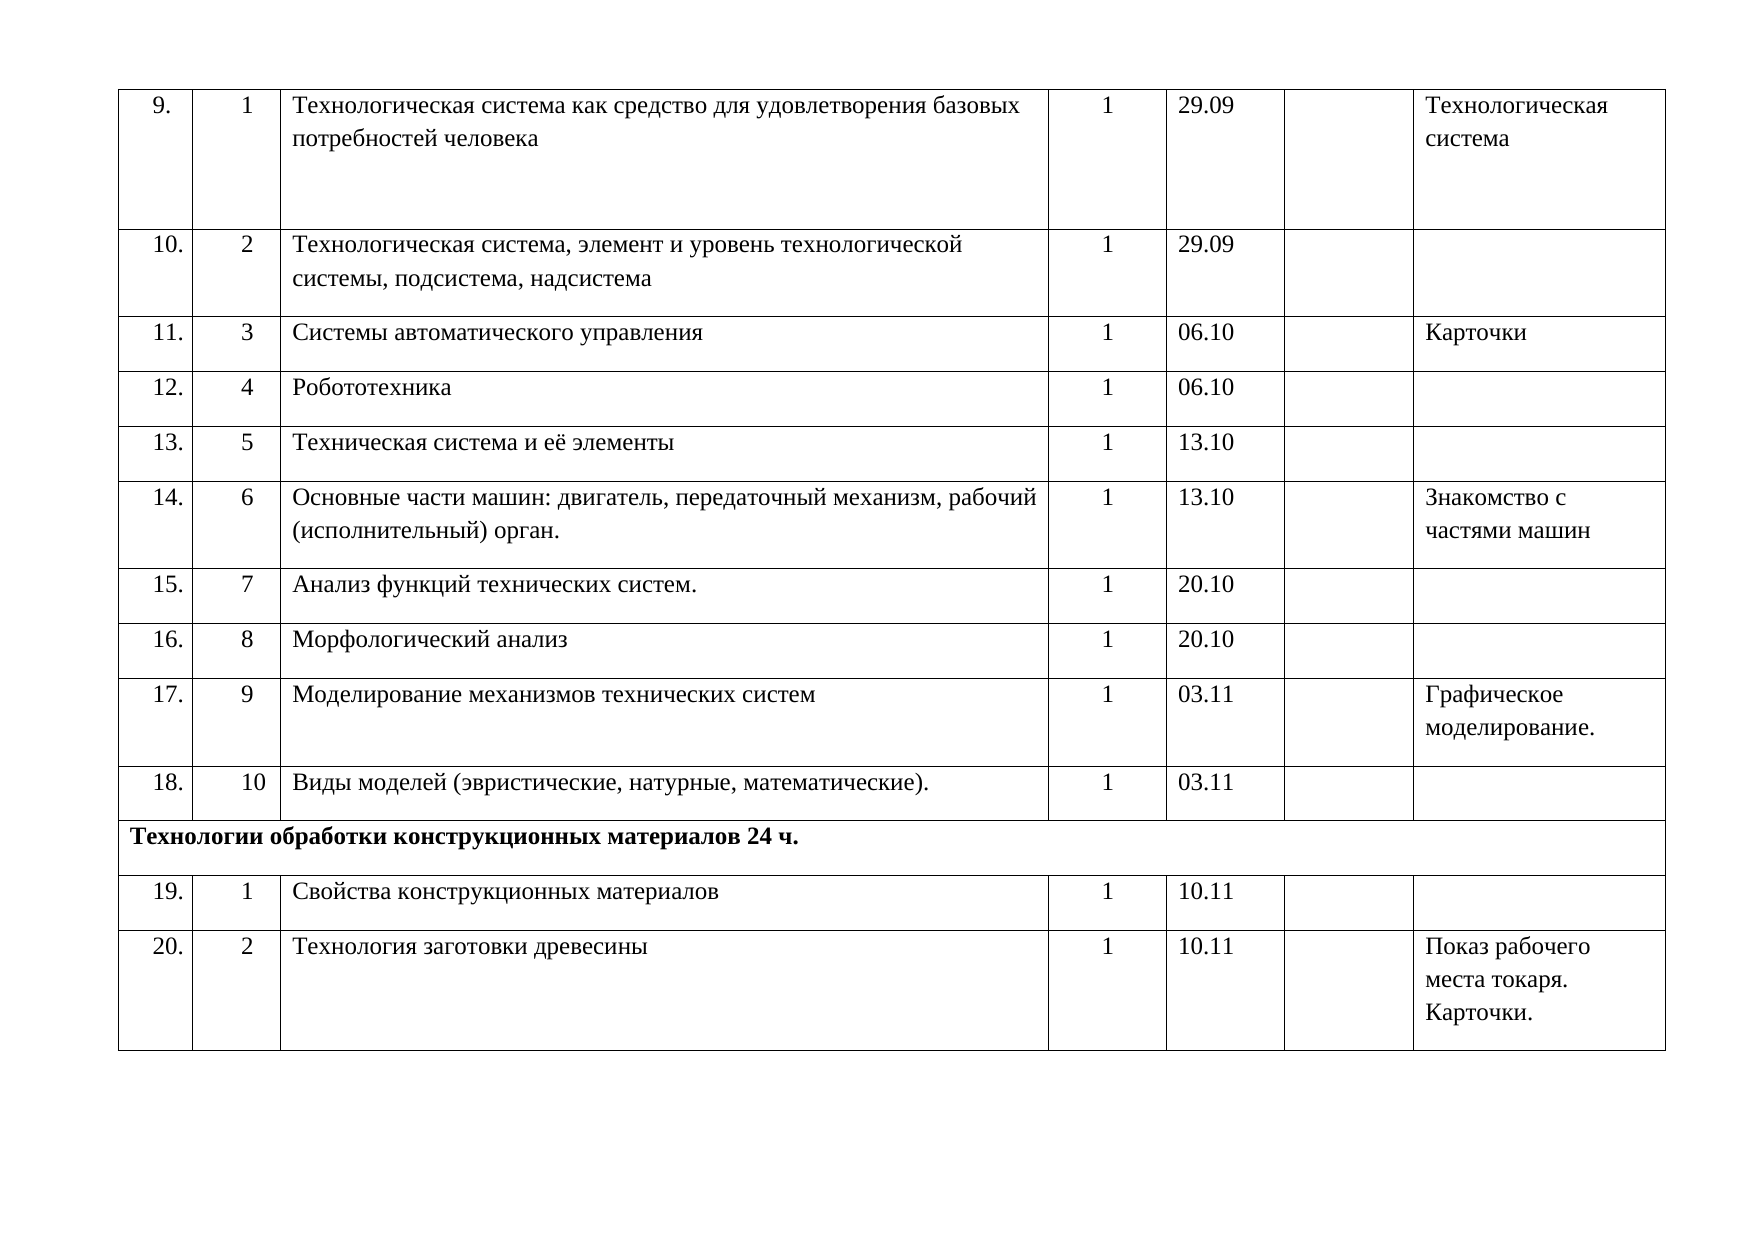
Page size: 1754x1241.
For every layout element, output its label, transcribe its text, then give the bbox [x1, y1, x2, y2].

table_cell [1414, 230, 1665, 316]
table_cell [1285, 427, 1413, 481]
table_cell 1 [193, 876, 280, 930]
table_cell 29.09 [1167, 230, 1284, 316]
table_cell Показ рабочего места токаря. Карточки. [1414, 931, 1665, 1050]
table_cell [119, 876, 192, 930]
table_cell [1414, 569, 1665, 623]
table_cell [1285, 317, 1413, 371]
table_cell [119, 569, 192, 623]
table_cell Технологическая система [1414, 90, 1665, 228]
table_cell 03.11 [1167, 679, 1284, 766]
table_cell Технологическая система как средство для удовлетворения базовых потребностей человека [281, 90, 1048, 228]
table_cell [119, 90, 192, 228]
table_cell Морфологический анализ [281, 624, 1048, 678]
table_cell 10 [193, 767, 280, 820]
table_cell 1 [1049, 317, 1166, 371]
table_cell 1 [1049, 679, 1166, 766]
table_cell [1285, 569, 1413, 623]
table_cell 06.10 [1167, 372, 1284, 426]
table_cell [1285, 876, 1413, 930]
table_cell [1414, 372, 1665, 426]
table_cell Свойства конструкционных материалов [281, 876, 1048, 930]
table_cell 5 [193, 427, 280, 481]
table_cell 8 [193, 624, 280, 678]
table_cell [119, 679, 192, 766]
table_cell 13.10 [1167, 427, 1284, 481]
table_cell Основные части машин: двигатель, передаточный механизм, рабочий (исполнительный) орган. [281, 482, 1048, 568]
table_cell 3 [193, 317, 280, 371]
table_cell [119, 372, 192, 426]
table_cell Виды моделей (эвристические, натурные, математические). [281, 767, 1048, 820]
table_cell [119, 931, 192, 1050]
table_cell 2 [193, 230, 280, 316]
table_cell 1 [1049, 90, 1166, 228]
table_cell [119, 482, 192, 568]
table_cell 20.10 [1167, 569, 1284, 623]
table_cell 10.11 [1167, 931, 1284, 1050]
table_cell 1 [1049, 876, 1166, 930]
table_cell Карточки [1414, 317, 1665, 371]
table_cell Технологическая система, элемент и уровень технологической системы, подсистема, надсистема [281, 230, 1048, 316]
table_cell 1 [1049, 372, 1166, 426]
table_cell 1 [1049, 624, 1166, 678]
table_cell Технологии обработки конструкционных материалов 24 ч. [119, 821, 1665, 875]
table_cell 1 [193, 90, 280, 228]
table_cell [1285, 372, 1413, 426]
table_cell [1285, 931, 1413, 1050]
table_cell 7 [193, 569, 280, 623]
table_cell Техническая система и её элементы [281, 427, 1048, 481]
table_cell [1285, 679, 1413, 766]
table_cell [1414, 427, 1665, 481]
table_cell 13.10 [1167, 482, 1284, 568]
table_cell [119, 317, 192, 371]
table_cell [1285, 230, 1413, 316]
table_cell 29.09 [1167, 90, 1284, 228]
table_cell [1414, 876, 1665, 930]
table_cell 10.11 [1167, 876, 1284, 930]
table_cell 06.10 [1167, 317, 1284, 371]
table_cell [1285, 482, 1413, 568]
table_cell [1414, 767, 1665, 820]
table_cell 9 [193, 679, 280, 766]
table_cell 6 [193, 482, 280, 568]
table_cell 2 [193, 931, 280, 1050]
table_cell [119, 767, 192, 820]
table_cell Технология заготовки древесины [281, 931, 1048, 1050]
table_cell [1285, 90, 1413, 228]
table_cell 1 [1049, 427, 1166, 481]
table_cell [1414, 624, 1665, 678]
table_cell [119, 624, 192, 678]
table_cell 1 [1049, 230, 1166, 316]
table_cell 4 [193, 372, 280, 426]
table_cell Знакомство с частями машин [1414, 482, 1665, 568]
table_cell 03.11 [1167, 767, 1284, 820]
table_cell [119, 230, 192, 316]
table_cell 1 [1049, 482, 1166, 568]
table_cell 1 [1049, 569, 1166, 623]
table_cell Системы автоматического управления [281, 317, 1048, 371]
table_cell [1285, 767, 1413, 820]
table_cell Моделирование механизмов технических систем [281, 679, 1048, 766]
table_cell [119, 427, 192, 481]
table_cell Робототехника [281, 372, 1048, 426]
table_cell 1 [1049, 931, 1166, 1050]
table_cell [1285, 624, 1413, 678]
table_cell 1 [1049, 767, 1166, 820]
table_cell 20.10 [1167, 624, 1284, 678]
table_cell Анализ функций технических систем. [281, 569, 1048, 623]
table_cell Графическое моделирование. [1414, 679, 1665, 766]
